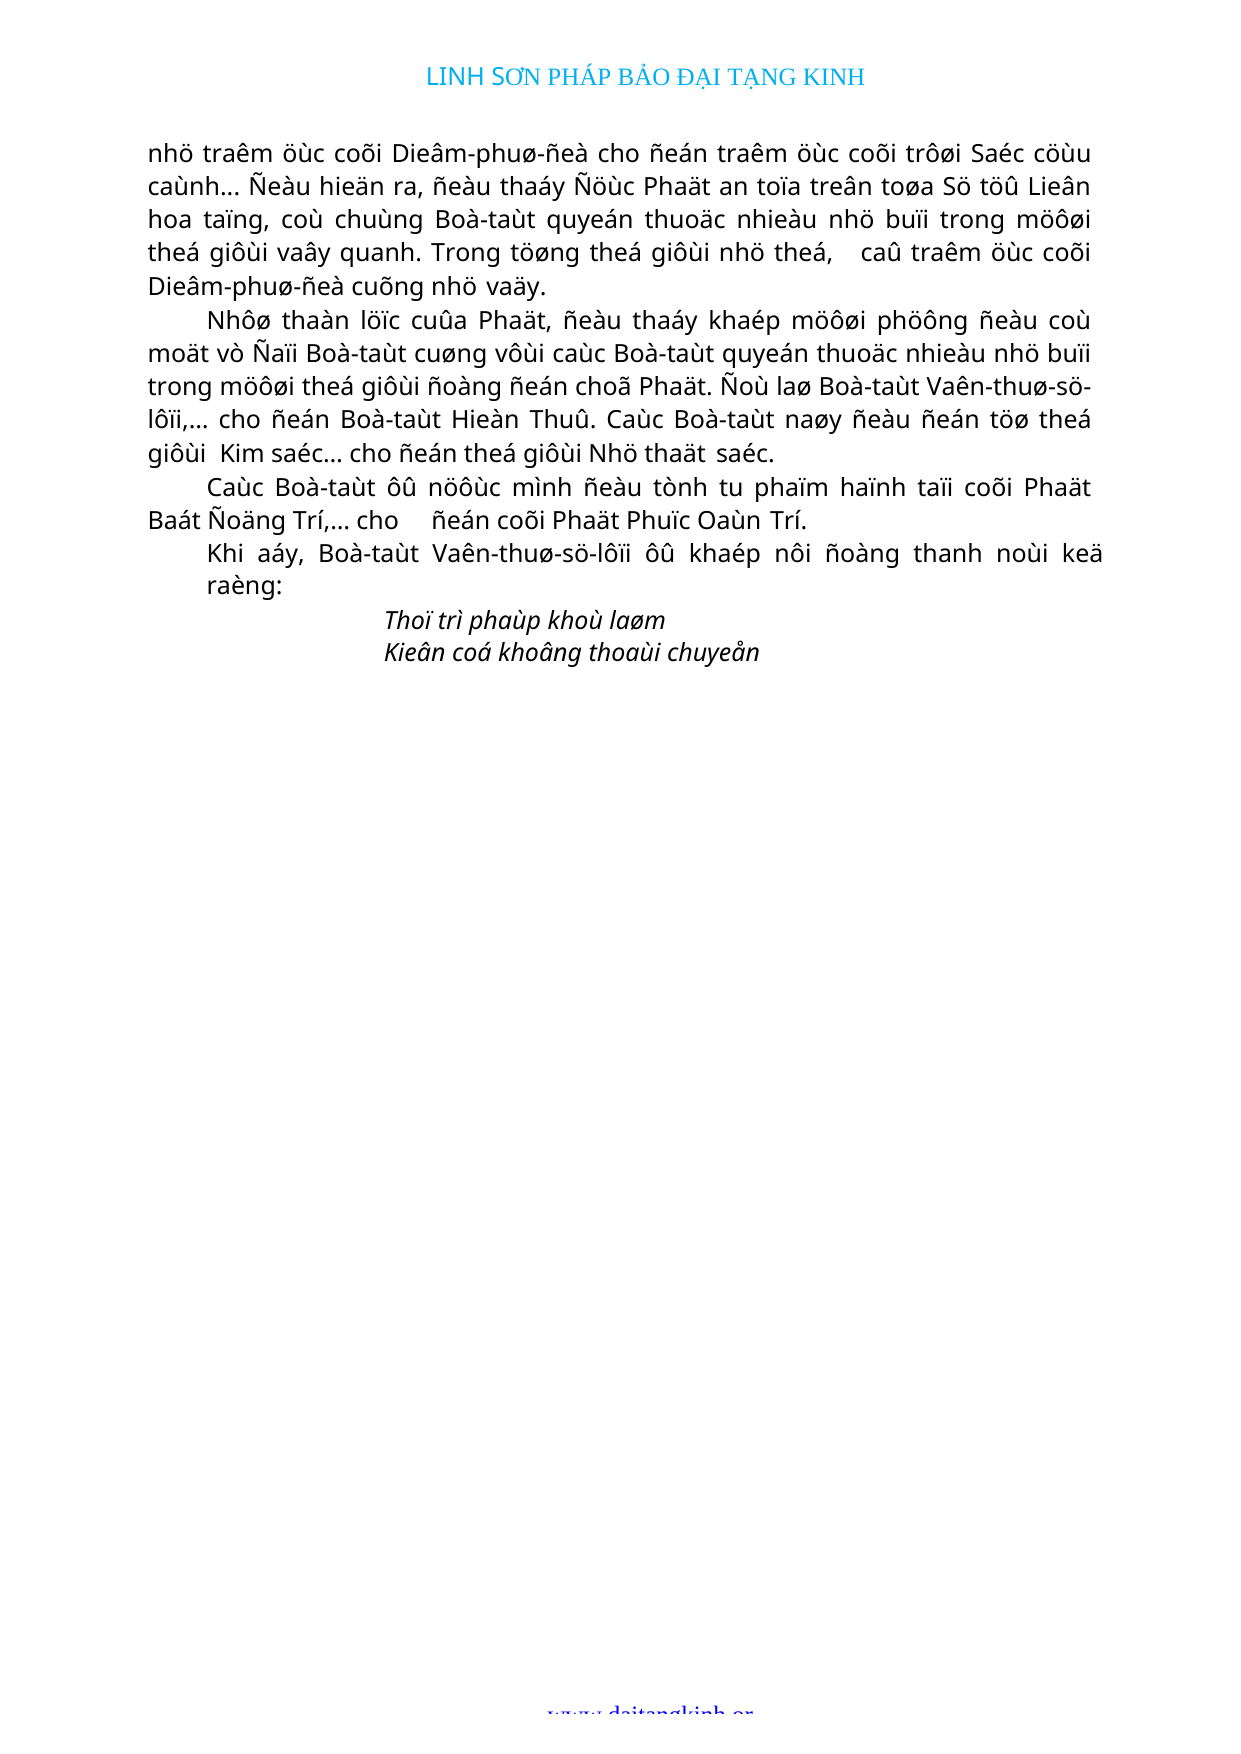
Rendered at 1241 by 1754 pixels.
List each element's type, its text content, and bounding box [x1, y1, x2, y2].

text Khi aáy, Boà-taùt Vaên-thuø-sö-lôïi ôû khaép nôi ñoàng thanh noùi keä raèng: [206, 536, 1105, 601]
text Caùc Boà-taùt ôû nöôùc mình ñeàu tònh tu phaïm haïnh taïi coõi Phaät Baát Ñoäng Trí,… cho ñeán coõi Phaät Phuïc Oaùn Trí. [147, 469, 1092, 536]
text Nhôø thaàn löïc cuûa Phaät, ñeàu thaáy khaép möôøi phöông ñeàu coù moät vò Ñaïi Boà-taùt cuøng vôùi caùc Boà-taùt quyeán thuoäc nhieàu nhö buïi trong möôøi theá giôùi ñoàng ñeán choã Phaät. Ñoù laø Boà-taùt Vaên-thuø-sö-lôïi,… cho ñeán Boà-taùt Hieàn Thuû. Caùc Boà-taùt naøy ñeàu ñeán töø theá giôùi Kim saéc… cho ñeán theá giôùi Nhö thaät saéc. [147, 302, 1093, 469]
text Thoï trì phaùp khoù laøm [384, 604, 1105, 636]
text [147, 135, 1093, 302]
text Kieân coá khoâng thoaùi chuyeån [384, 636, 1105, 668]
